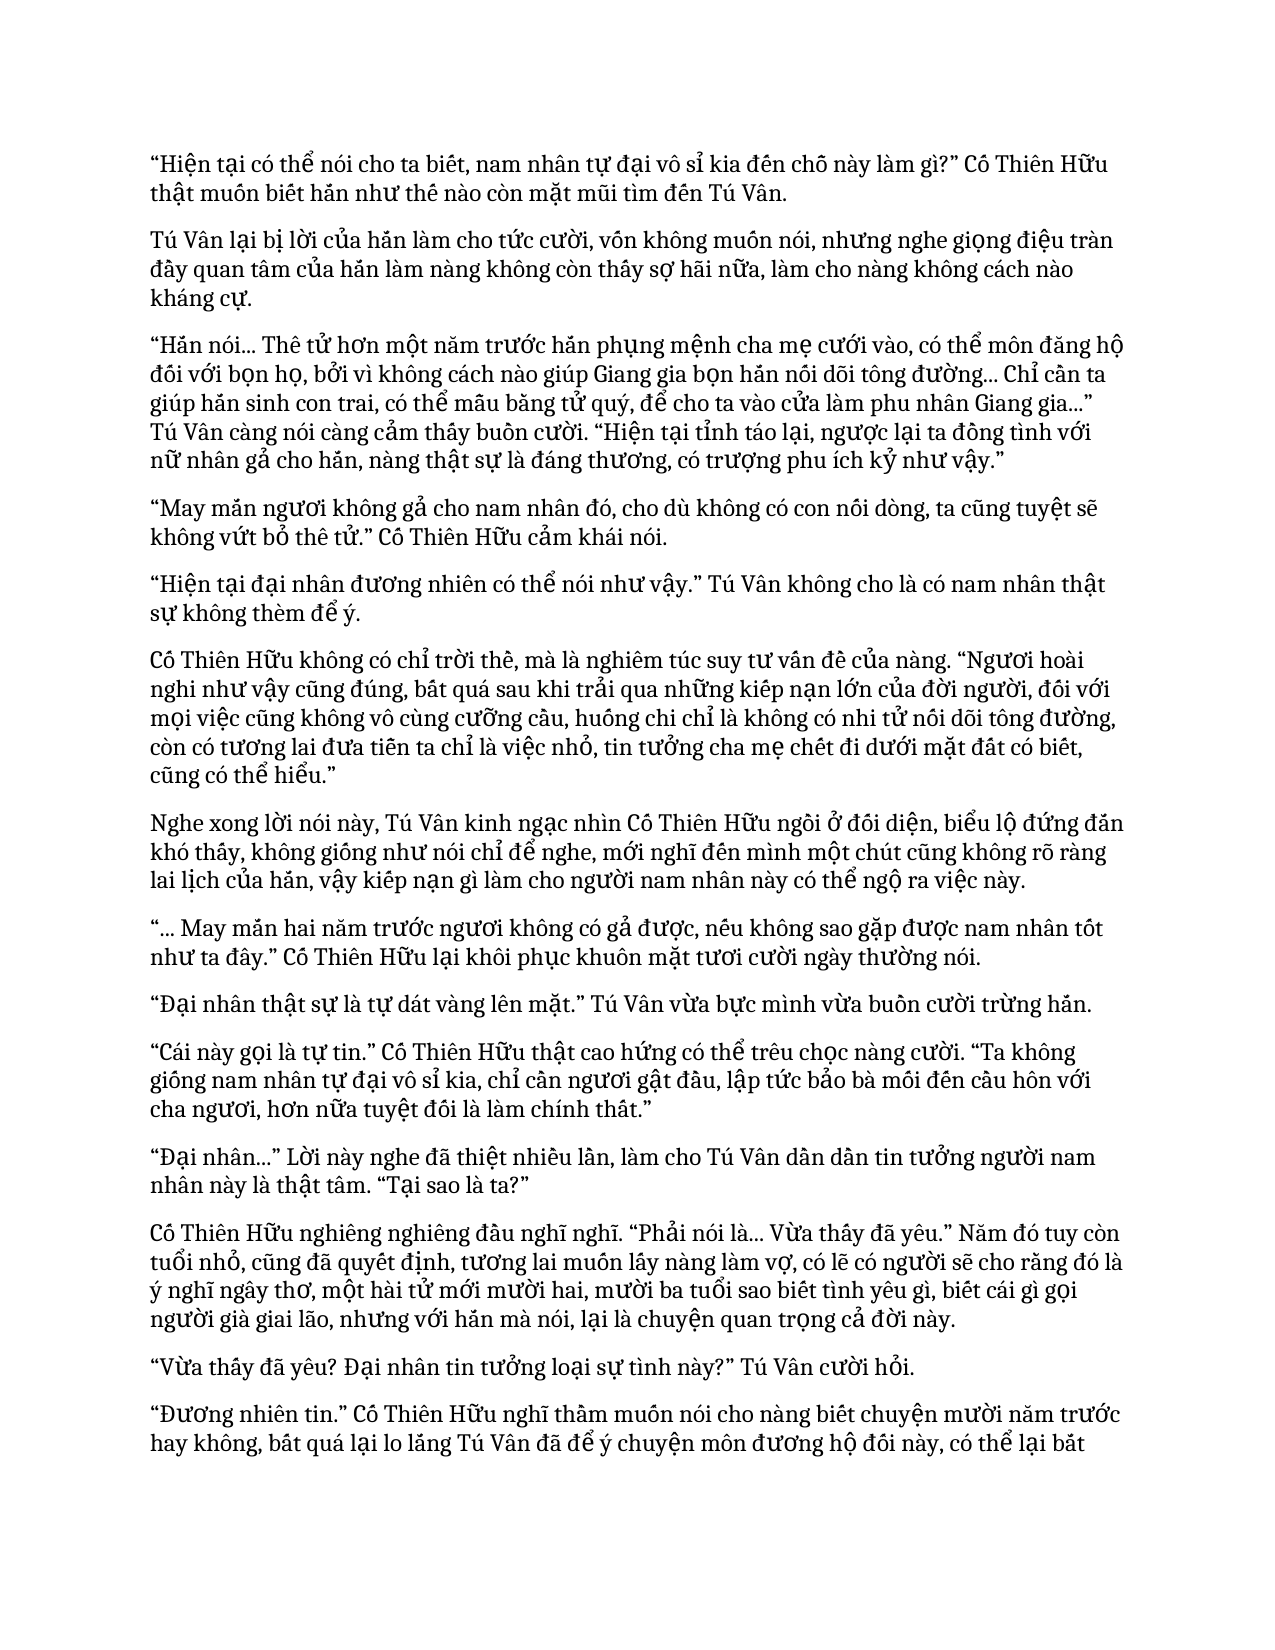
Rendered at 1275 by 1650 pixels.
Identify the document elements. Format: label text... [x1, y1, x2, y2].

text Nghe xong lời nói này, Tú Vân kinh ngạc nhìn Cố Thiên Hữu ngồi ở đối diện, biểu lộ đứng đắn khó thấy, không giống như nói chỉ để nghe, mới nghĩ đến mình một chút cũng không rõ ràng lai lịch của hắn, vậy kiếp nạn gì làm cho người nam nhân này có thể ngộ ra việc này. [150, 809, 1125, 895]
text “Đại nhân...” Lời này nghe đã thiệt nhiều lần, làm cho Tú Vân dần dần tin tưởng người nam nhân này là thật tâm. “Tại sao là ta?” [150, 1142, 1125, 1200]
text “May mắn ngươi không gả cho nam nhân đó, cho dù không có con nối dòng, ta cũng tuyệt sẽ không vứt bỏ thê tử.” Cố Thiên Hữu cảm khái nói. [150, 494, 1125, 551]
text Cố Thiên Hữu nghiêng nghiêng đầu nghĩ nghĩ. “Phải nói là... Vừa thấy đã yêu.” Năm đó tuy còn tuổi nhỏ, cũng đã quyết định, tương lai muốn lấy nàng làm vợ, có lẽ có người sẽ cho rằng đó là ý nghĩ ngây thơ, một hài tử mới mười hai, mười ba tuổi sao biết tình yêu gì, biết cái gì gọi người già giai lão, nhưng với hắn mà nói, lại là chuyện quan trọng cả đời này. [150, 1219, 1125, 1334]
text “Hiện tại có thể nói cho ta biết, nam nhân tự đại vô sỉ kia đến chỗ này làm gì?” Cố Thiên Hữu thật muốn biết hắn như thế nào còn mặt mũi tìm đến Tú Vân. [150, 150, 1125, 207]
text “Cái này gọi là tự tin.” Cố Thiên Hữu thật cao hứng có thể trêu chọc nàng cười. “Ta không giống nam nhân tự đại vô sỉ kia, chỉ cần ngươi gật đầu, lập tức bảo bà mối đến cầu hôn với cha ngươi, hơn nữa tuyệt đối là làm chính thất.” [150, 1037, 1125, 1124]
text “Hiện tại đại nhân đương nhiên có thể nói như vậy.” Tú Vân không cho là có nam nhân thật sự không thèm để ý. [150, 570, 1125, 627]
text “Vừa thấy đã yêu? Đại nhân tin tưởng loại sự tình này?” Tú Vân cười hỏi. [150, 1352, 1125, 1381]
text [150, 1400, 1125, 1457]
text Tú Vân lại bị lời của hắn làm cho tức cười, vốn không muốn nói, nhưng nghe giọng điệu tràn đầy quan tâm của hắn làm nàng không còn thấy sợ hãi nữa, làm cho nàng không cách nào kháng cự. [150, 226, 1125, 312]
text Cố Thiên Hữu không có chỉ trời thề, mà là nghiêm túc suy tư vấn đề của nàng. “Ngươi hoài nghi như vậy cũng đúng, bất quá sau khi trải qua những kiếp nạn lớn của đời người, đối với mọi việc cũng không vô cùng cưỡng cầu, huống chi chỉ là không có nhi tử nối dõi tông đường, còn có tương lai đưa tiễn ta chỉ là việc nhỏ, tin tưởng cha mẹ chết đi dưới mặt đất có biết, cũng có thể hiểu.” [150, 646, 1125, 790]
text “Hắn nói... Thê tử hơn một năm trước hắn phụng mệnh cha mẹ cưới vào, có thể môn đăng hộ đối với bọn họ, bởi vì không cách nào giúp Giang gia bọn hắn nối dõi tông đường... Chỉ cần ta giúp hắn sinh con trai, có thể mẫu bằng tử quý, để cho ta vào cửa làm phu nhân Giang gia...” Tú Vân càng nói càng cảm thấy buồn cười. “Hiện tại tỉnh táo lại, ngược lại ta đồng tình với nữ nhân gả cho hắn, nàng thật sự là đáng thương, có trượng phu ích kỷ như vậy.” [150, 331, 1125, 475]
text “... May mắn hai năm trước ngươi không có gả được, nếu không sao gặp được nam nhân tốt như ta đây.” Cố Thiên Hữu lại khôi phục khuôn mặt tươi cười ngày thường nói. [150, 914, 1125, 971]
text “Đại nhân thật sự là tự dát vàng lên mặt.” Tú Vân vừa bực mình vừa buồn cười trừng hắn. [150, 990, 1125, 1019]
